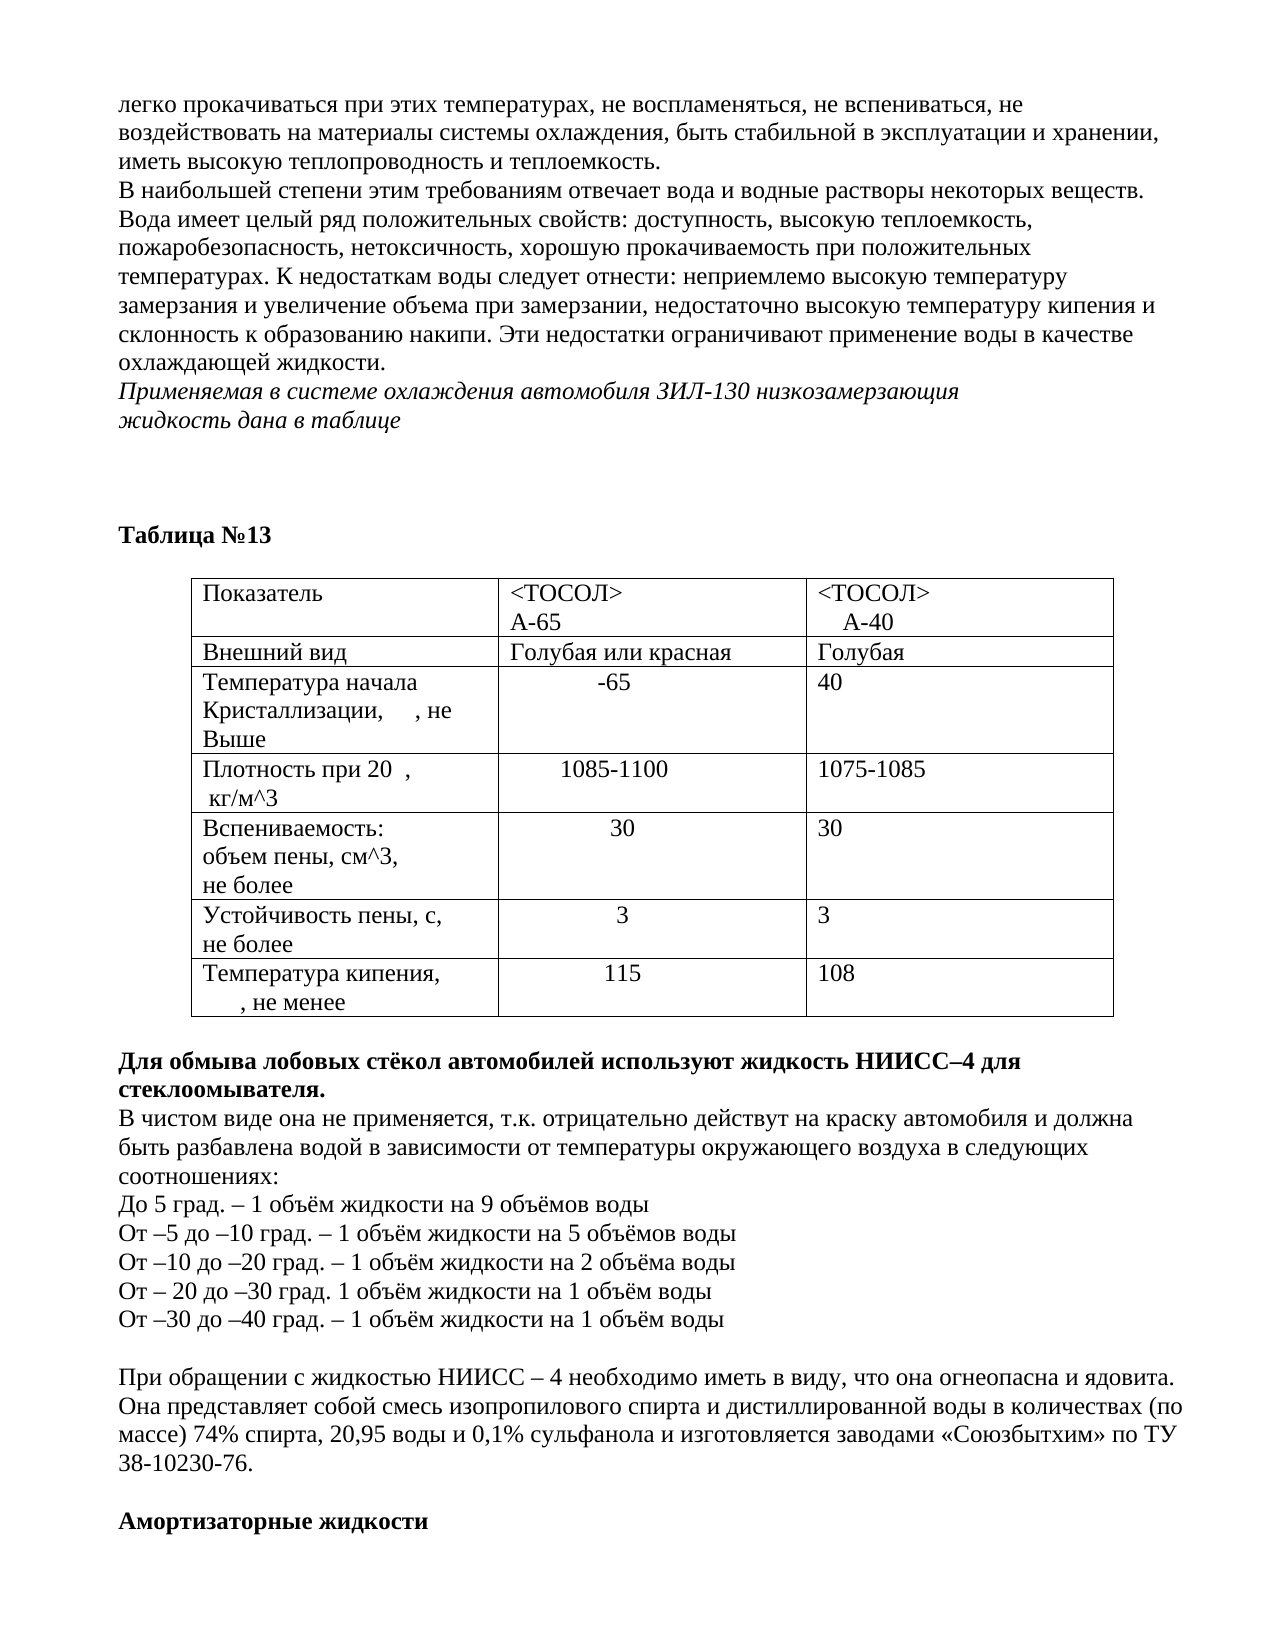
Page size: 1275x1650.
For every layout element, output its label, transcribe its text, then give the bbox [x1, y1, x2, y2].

text От – 20 до –30 град. 1 объём жидкости на 1 объём воды [118, 1276, 1186, 1304]
text Амортизаторные жидкости [118, 1506, 1186, 1534]
table_cell Плотность при 20 , кг/м^3 [192, 754, 498, 812]
table_cell 3 [499, 900, 806, 957]
text Таблица №13 [118, 520, 1186, 549]
table_cell -65 [499, 667, 806, 753]
table_cell Голубая или красная [499, 637, 806, 666]
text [118, 89, 1186, 175]
table_cell 3 [807, 900, 1113, 957]
table_cell 115 [499, 959, 806, 1016]
text От –5 до –10 град. – 1 объём жидкости на 5 объёмов воды [118, 1218, 1186, 1247]
text В наибольшей степени этим требованиям отвечает вода и водные растворы некоторых веществ. Вода имеет целый ряд положительных свойств: доступность, высокую теплоемкость, пожаробезопасность, нетоксичность, хорошую прокачиваемость при положительных температурах. К недостаткам воды следует отнести: неприемлемо высокую температуру замерзания и увеличение объема при замерзании, недостаточно высокую температуру кипения и склонность к образованию накипи. Эти недостатки ограничивают применение воды в качестве охлаждающей жидкости. [118, 175, 1186, 376]
text До 5 град. – 1 объём жидкости на 9 объёмов воды [118, 1189, 1186, 1218]
text От –10 до –20 град. – 1 объём жидкости на 2 объёма воды [118, 1247, 1186, 1276]
text От –30 до –40 град. – 1 объём жидкости на 1 объём воды [118, 1304, 1186, 1333]
table_cell 108 [807, 959, 1113, 1016]
table_cell Температура кипения, , не менее [192, 959, 498, 1016]
table_cell 30 [499, 813, 806, 899]
table_cell Температура начала Кристаллизации, , не Выше [192, 667, 498, 753]
table_header <ТОСОЛ> А-65 [499, 579, 806, 636]
table_cell Голубая [807, 637, 1113, 666]
table_cell 1085-1100 [499, 754, 806, 812]
table_cell Внешний вид [192, 637, 498, 666]
table_header Показатель [192, 579, 498, 636]
table_cell 40 [807, 667, 1113, 753]
text Применяемая в системе охлаждения автомобиля ЗИЛ-130 низкозамерзающия [118, 376, 1186, 405]
table_cell 1075-1085 [807, 754, 1113, 812]
table_header <ТОСОЛ> А-40 [807, 579, 1113, 636]
text В чистом виде она не применяется, т.к. отрицательно действут на краску автомобиля и должна быть разбавлена водой в зависимости от температуры окружающего воздуха в следующих соотношениях: [118, 1103, 1186, 1189]
table_cell 30 [807, 813, 1113, 899]
table_cell Устойчивость пены, с, не более [192, 900, 498, 957]
text Для обмыва лобовых стёкол автомобилей используют жидкость НИИСС–4 для стеклоомывателя. [118, 1046, 1186, 1103]
table_cell Вспениваемость: объем пены, см^3, не более [192, 813, 498, 899]
text При обращении с жидкостью НИИСС – 4 необходимо иметь в виду, что она огнеопасна и ядовита. Она представляет собой смесь изопропилового спирта и дистиллированной воды в количествах (по массе) 74% спирта, 20,95 воды и 0,1% сульфанола и изготовляется заводами «Союзбытхим» по ТУ 38-10230-76. [118, 1362, 1186, 1477]
text жидкость дана в таблице [118, 405, 1186, 434]
